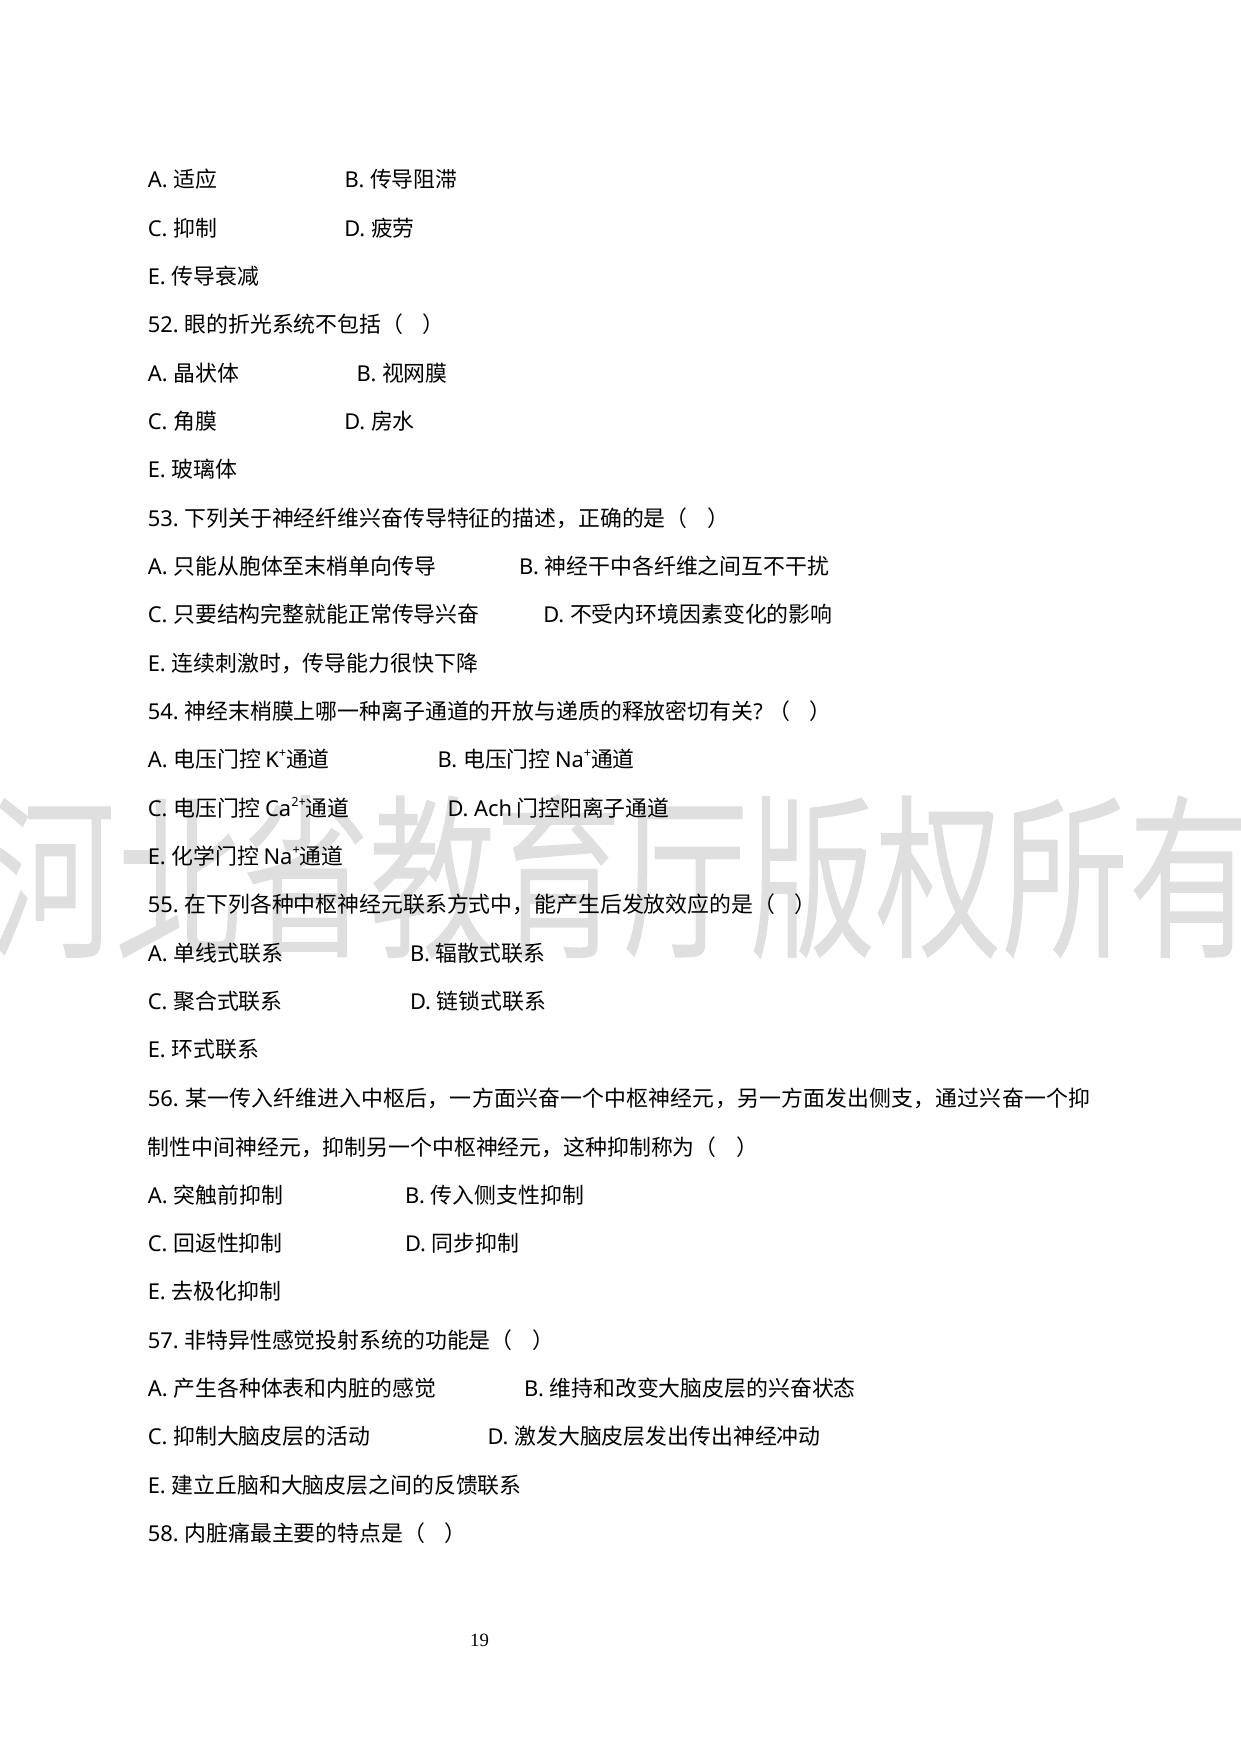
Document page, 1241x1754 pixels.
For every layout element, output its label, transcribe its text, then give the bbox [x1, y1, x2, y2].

text E. 建立丘脑和大脑皮层之间的反馈联系 [148, 1467, 1092, 1500]
text E. 去极化抑制 [148, 1274, 1092, 1307]
text 56. 某一传入纤维进入中枢后，一方面兴奋一个中枢神经元，另一方面发出侧支，通过兴奋一个抑制性中间神经元，抑制另一个中枢神经元，这种抑制称为（ ） [148, 1080, 1092, 1162]
text A. 只能从胞体至末梢单向传导 B. 神经干中各纤维之间互不干扰 [148, 549, 1092, 581]
text 54. 神经末梢膜上哪一种离子通道的开放与递质的释放密切有关? （ ） [148, 694, 1092, 726]
text 58. 内脏痛最主要的特点是（ ） [148, 1516, 1092, 1548]
text C. 回返性抑制 D. 同步抑制 [148, 1226, 1092, 1258]
text E. 传导衰减 [148, 259, 1092, 291]
text C. 角膜 D. 房水 [148, 404, 1092, 436]
text C. 电压门控Ca2+通道 D. Ach门控阳离子通道 [148, 790, 1092, 823]
text A. 单线式联系 B. 辐散式联系 [148, 935, 1092, 968]
text 55. 在下列各种中枢神经元联系方式中，能产生后发放效应的是（ ） [148, 887, 1092, 919]
text A. 突触前抑制 B. 传入侧支性抑制 [148, 1177, 1092, 1210]
text A. 产生各种体表和内脏的感觉 B. 维持和改变大脑皮层的兴奋状态 [148, 1371, 1092, 1403]
text E. 玻璃体 [148, 452, 1092, 484]
text C. 抑制 D. 疲劳 [148, 210, 1092, 243]
text C. 只要结构完整就能正常传导兴奋 D. 不受内环境因素变化的影响 [148, 597, 1092, 629]
text E. 连续刺激时，传导能力很快下降 [148, 645, 1092, 678]
text 52. 眼的折光系统不包括（ ） [148, 307, 1092, 339]
text E. 环式联系 [148, 1032, 1092, 1064]
text A. 电压门控K+通道 B. 电压门控Na+通道 [148, 742, 1092, 774]
text 57. 非特异性感觉投射系统的功能是（ ） [148, 1322, 1092, 1355]
text C. 聚合式联系 D. 链锁式联系 [148, 984, 1092, 1016]
text A. 适应 B. 传导阻滞 [148, 162, 1092, 194]
text C. 抑制大脑皮层的活动 D. 激发大脑皮层发出传出神经冲动 [148, 1419, 1092, 1452]
text E. 化学门控Na+通道 [148, 839, 1092, 871]
text 53. 下列关于神经纤维兴奋传导特征的描述，正确的是（ ） [148, 500, 1092, 533]
text A. 晶状体 B. 视网膜 [148, 355, 1092, 388]
